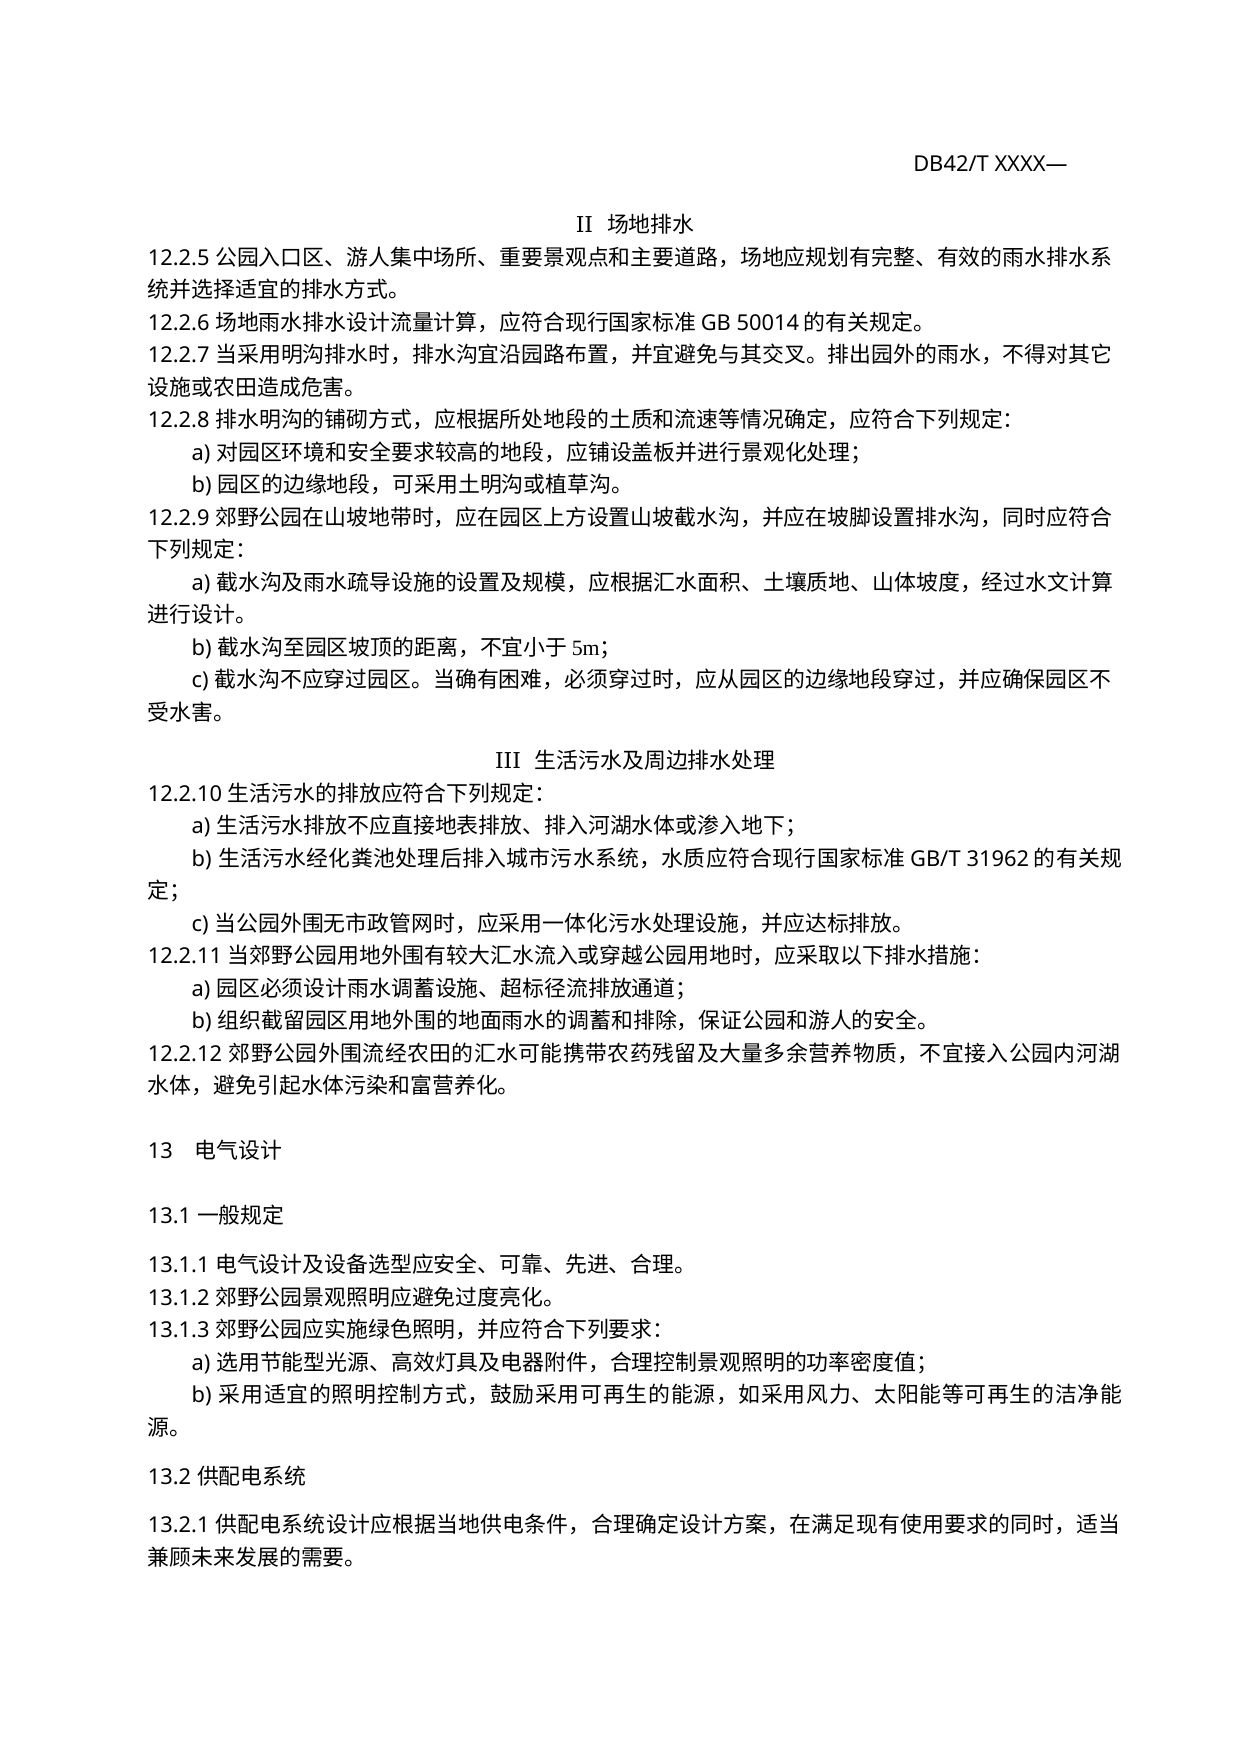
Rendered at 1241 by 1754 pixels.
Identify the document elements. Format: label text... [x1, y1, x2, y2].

text a) 选用节能型光源、高效灯具及电器附件，合理控制景观照明的功率密度值； [148, 1344, 1122, 1377]
text a) 截水沟及雨水疏导设施的设置及规模，应根据汇水面积、土壤质地、山体坡度，经过水文计算进行设计。 [148, 564, 1122, 629]
text 13.1.1 电气设计及设备选型应安全、可靠、先进、合理。 [148, 1247, 1122, 1279]
text 13.2.1 供配电系统设计应根据当地供电条件，合理确定设计方案，在满足现有使用要求的同时，适当兼顾未来发展的需要。 [148, 1507, 1122, 1572]
text a) 生活污水排放不应直接地表排放、排入河湖水体或渗入地下； [148, 808, 1122, 841]
text 12.2.11 当郊野公园用地外围有较大汇水流入或穿越公园用地时，应采取以下排水措施： [148, 938, 1122, 971]
text b) 采用适宜的照明控制方式，鼓励采用可再生的能源，如采用风力、太阳能等可再生的洁净能源。 [148, 1377, 1122, 1442]
text 13.1 一般规定 [148, 1198, 1122, 1231]
text III 生活污水及周边排水处理 [148, 743, 1122, 776]
text 12.2.8 排水明沟的铺砌方式，应根据所处地段的土质和流速等情况确定，应符合下列规定： [148, 402, 1122, 434]
text a) 对园区环境和安全要求较高的地段，应铺设盖板并进行景观化处理； [148, 434, 1122, 467]
text 13.1.3 郊野公园应实施绿色照明，并应符合下列要求： [148, 1312, 1122, 1344]
text 12.2.6 场地雨水排水设计流量计算，应符合现行国家标准GB 50014的有关规定。 [148, 304, 1122, 337]
text 12.2.12 郊野公园外围流经农田的汇水可能携带农药残留及大量多余营养物质，不宜接入公园内河湖水体，避免引起水体污染和富营养化。 [148, 1036, 1122, 1101]
text a) 园区必须设计雨水调蓄设施、超标径流排放通道； [148, 971, 1122, 1003]
text b) 园区的边缘地段，可采用土明沟或植草沟。 [148, 467, 1122, 499]
text 13.2 供配电系统 [148, 1458, 1122, 1491]
text b) 截水沟至园区坡顶的距离，不宜小于5m； [148, 629, 1122, 662]
text 12.2.5 公园入口区、游人集中场所、重要景观点和主要道路，场地应规划有完整、有效的雨水排水系统并选择适宜的排水方式。 [148, 239, 1122, 304]
text 12.2.9 郊野公园在山坡地带时，应在园区上方设置山坡截水沟，并应在坡脚设置排水沟，同时应符合下列规定： [148, 499, 1122, 564]
text b) 组织截留园区用地外围的地面雨水的调蓄和排除，保证公园和游人的安全。 [148, 1003, 1122, 1036]
text b) 生活污水经化粪池处理后排入城市污水系统，水质应符合现行国家标准GB/T 31962的有关规定； [148, 841, 1122, 906]
text II 场地排水 [148, 207, 1122, 239]
text 13.1.2 郊野公园景观照明应避免过度亮化。 [148, 1279, 1122, 1312]
text 12.2.7 当采用明沟排水时，排水沟宜沿园路布置，并宜避免与其交叉。排出园外的雨水，不得对其它设施或农田造成危害。 [148, 337, 1122, 402]
text 电气设计 [148, 1133, 1122, 1166]
text c) 截水沟不应穿过园区。当确有困难，必须穿过时，应从园区的边缘地段穿过，并应确保园区不受水害。 [148, 662, 1122, 727]
text c) 当公园外围无市政管网时，应采用一体化污水处理设施，并应达标排放。 [148, 906, 1122, 938]
text 12.2.10 生活污水的排放应符合下列规定： [148, 776, 1122, 808]
